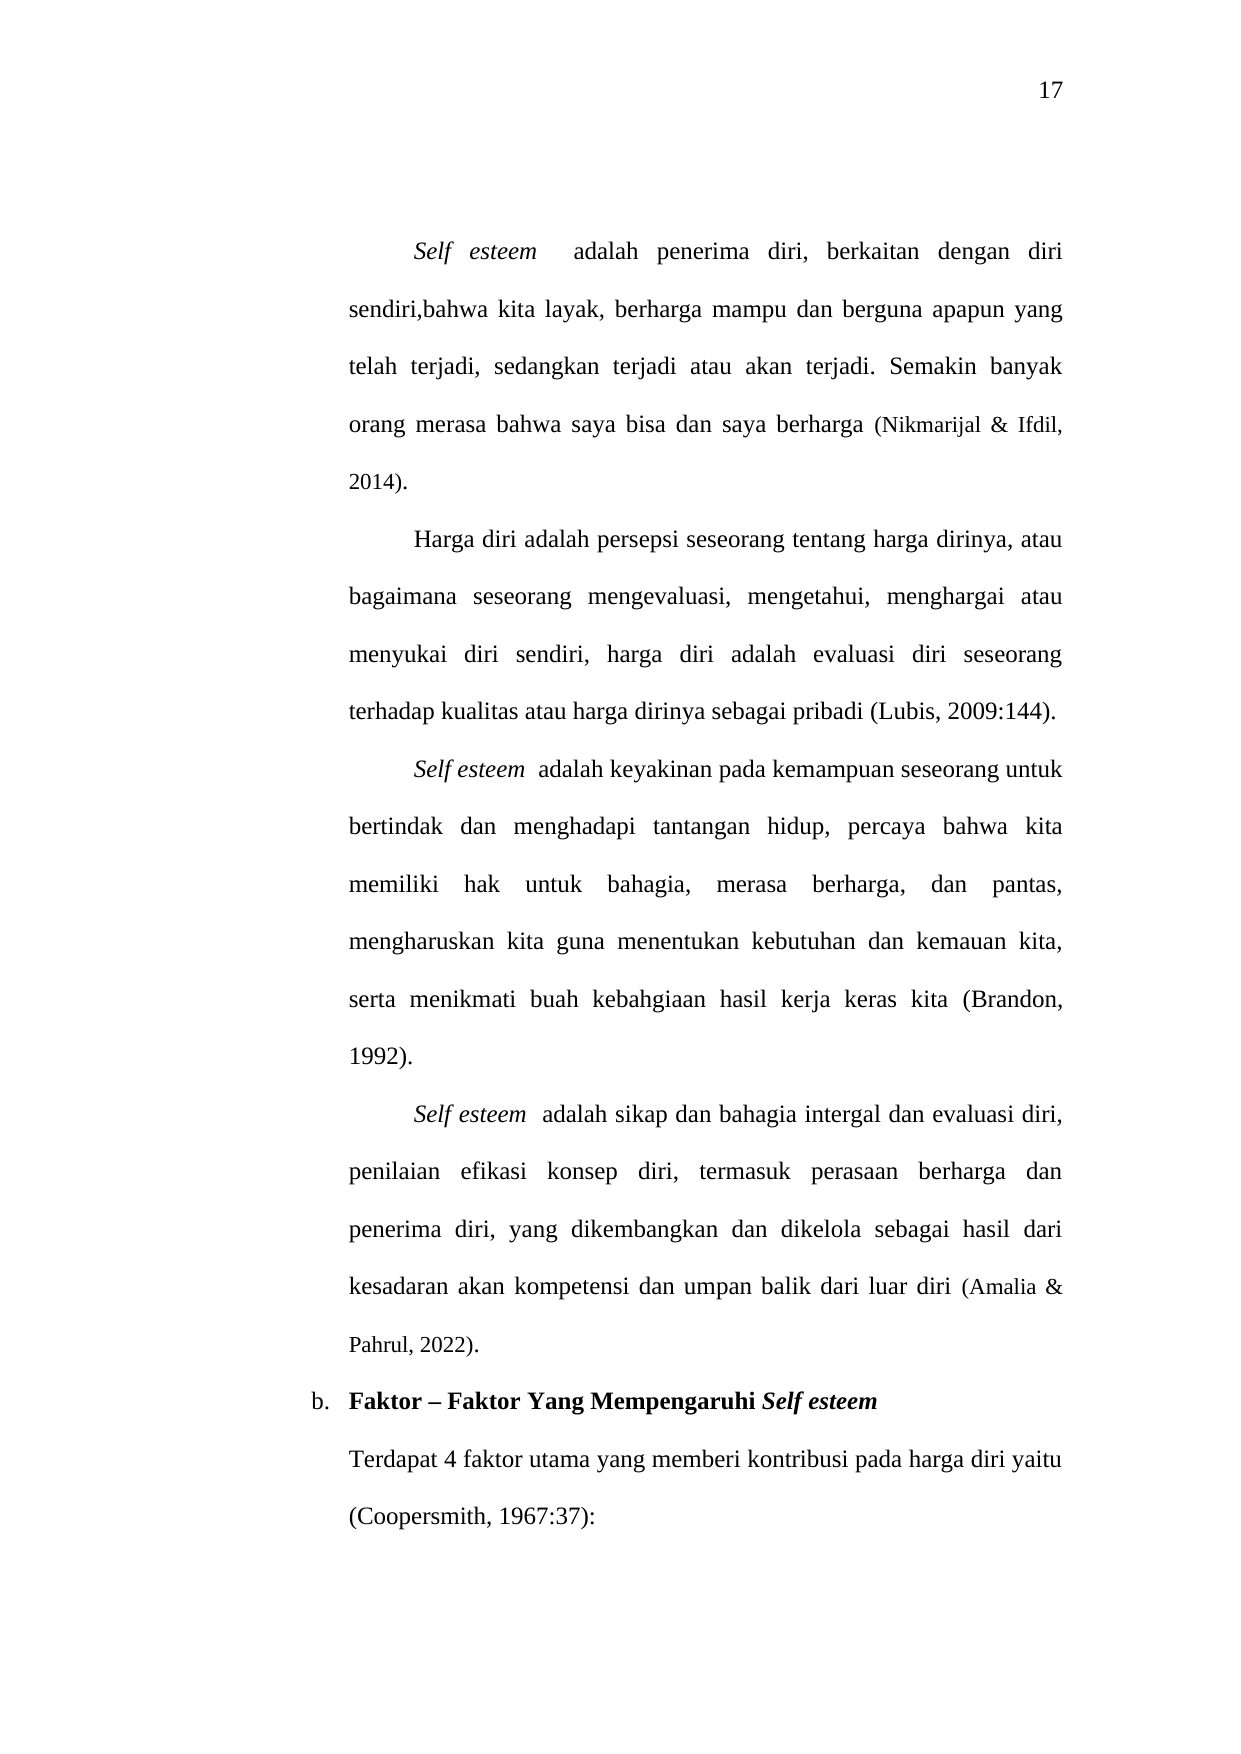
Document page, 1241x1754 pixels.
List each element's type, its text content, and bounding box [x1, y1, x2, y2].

list Self esteem adalah penerima diri, berkaitan dengan diri sendiri,bahwa kita layak, berharga mampu dan berguna apapun yang telah terjadi, sedangkan terjadi atau akan terjadi. Semakin banyak orang merasa bahwa saya bisa dan saya berharga . [348, 236, 1063, 495]
list Terdapat 4 faktor utama yang memberi kontribusi pada harga diri yaitu : [348, 1444, 1063, 1530]
list Harga diri adalah persepsi seseorang tentang harga dirinya, atau bagaimana seseorang mengevaluasi, mengetahui, menghargai atau menyukai diri sendiri, harga diri adalah evaluasi diri seseorang terhadap kualitas atau harga dirinya sebagai pribadi . [348, 524, 1063, 725]
list Faktor – Faktor Yang Mempengaruhi Self esteem [311, 1386, 1063, 1415]
list Self esteem adalah sikap dan bahagia intergal dan evaluasi diri, penilaian efikasi konsep diri, termasuk perasaan berharga dan penerima diri, yang dikembangkan dan dikelola sebagai hasil dari kesadaran akan kompetensi dan umpan balik dari luar diri . [348, 1099, 1063, 1357]
list Self esteem adalah keyakinan pada kemampuan seseorang untuk bertindak dan menghadapi tantangan hidup, percaya bahwa kita memiliki hak untuk bahagia, merasa berharga, dan pantas, mengharuskan kita guna menentukan kebutuhan dan kemauan kita, serta menikmati buah kebahgiaan hasil kerja keras kita . [348, 754, 1063, 1070]
